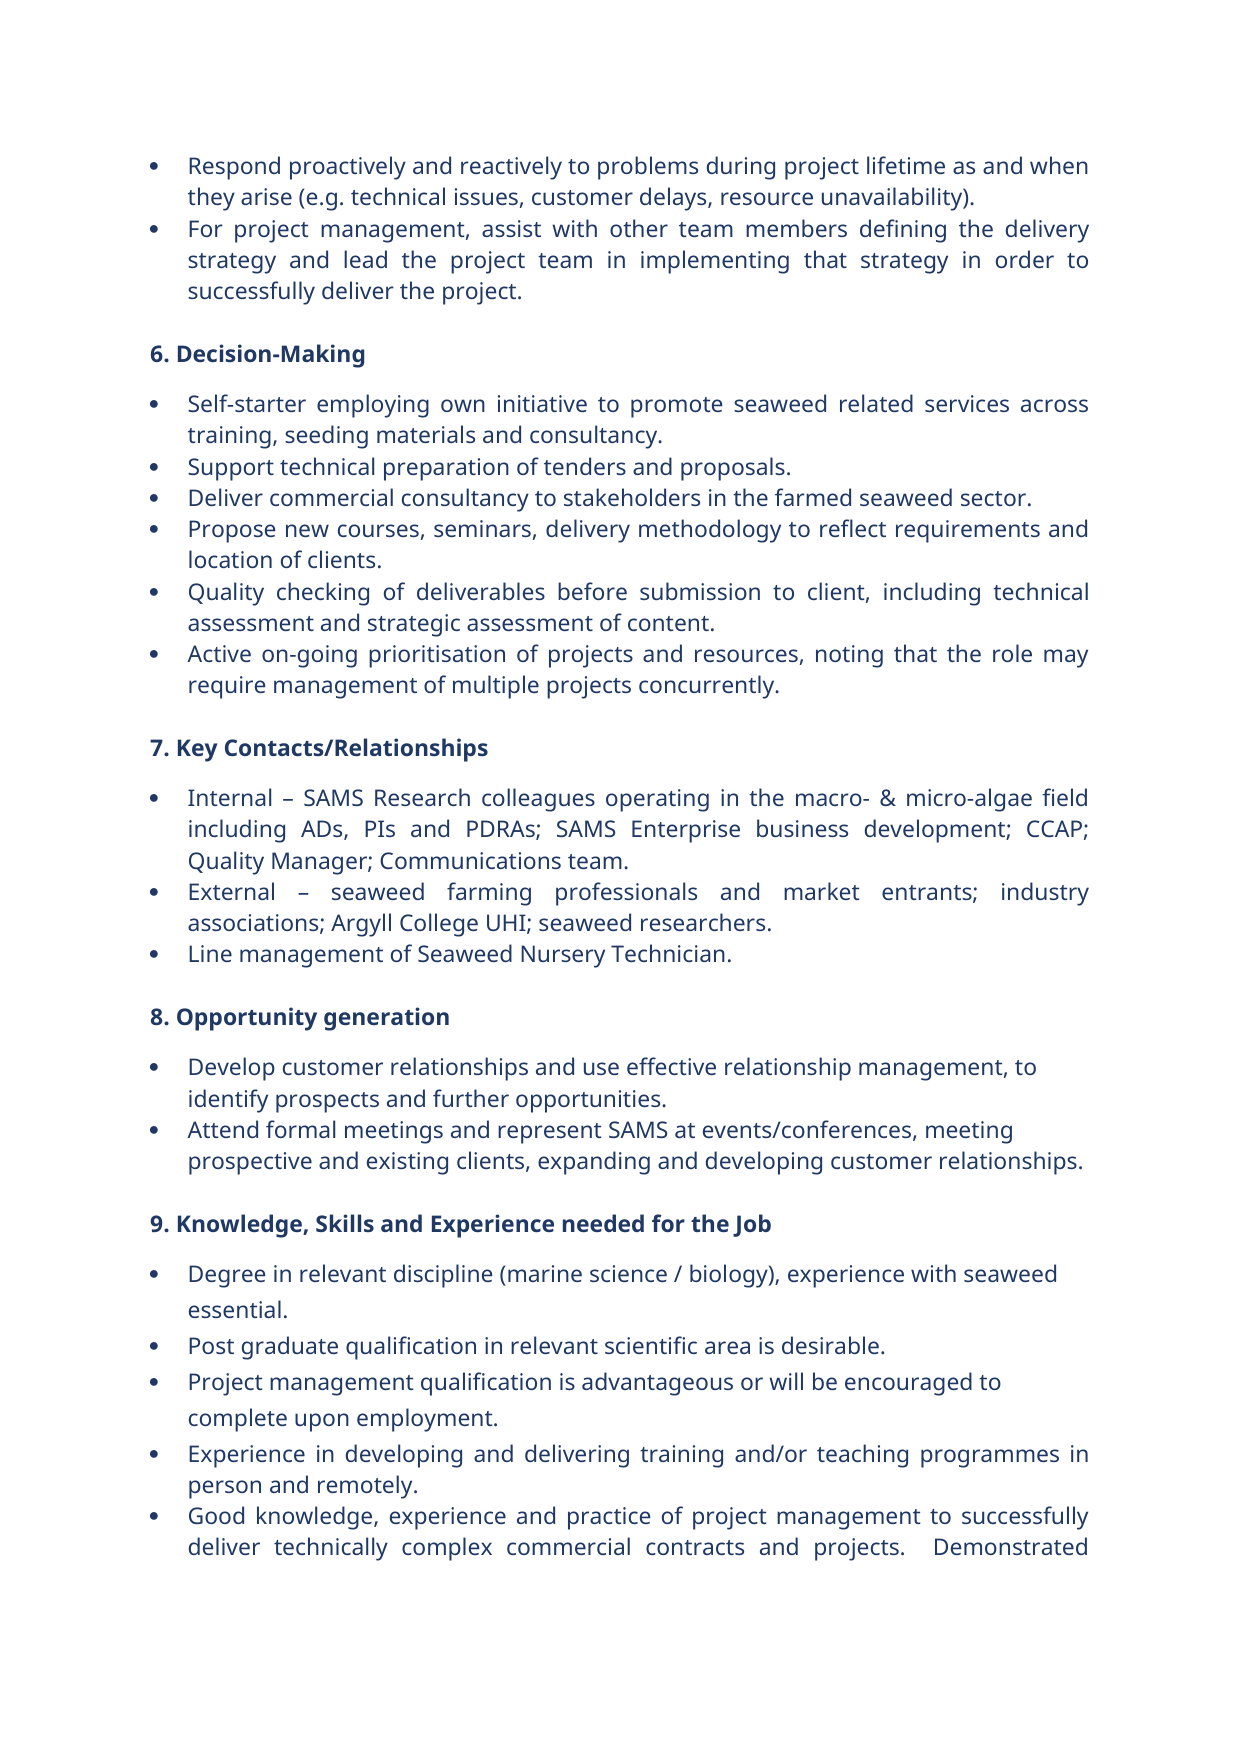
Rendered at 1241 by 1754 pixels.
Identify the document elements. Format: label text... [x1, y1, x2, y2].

list Line management of Seaweed Nursery Technician. [150, 938, 1090, 969]
list Support technical preparation of tenders and proposals. [150, 450, 1090, 482]
text 8. Opportunity generation [150, 1001, 1090, 1032]
list Propose new courses, seminars, delivery methodology to reflect requirements and location of clients. [150, 513, 1090, 575]
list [150, 1500, 1090, 1563]
text 9. Knowledge, Skills and Experience needed for the Job [150, 1207, 1090, 1239]
list External – seaweed farming professionals and market entrants; industry associations; Argyll College UHI; seaweed researchers. [150, 876, 1090, 938]
list Quality checking of deliverables before submission to client, including technical assessment and strategic assessment of content. [150, 575, 1090, 638]
list Internal – SAMS Research colleagues operating in the macro- & micro-algae field including ADs, PIs and PDRAs; SAMS Enterprise business development; CCAP; Quality Manager; Communications team. [150, 782, 1090, 876]
list Project management qualification is advantageous or will be encouraged to complete upon employment. [150, 1366, 1090, 1433]
text 6. Decision-Making [150, 337, 1090, 369]
list Deliver commercial consultancy to stakeholders in the farmed seaweed sector. [150, 482, 1090, 513]
list Active on-going prioritisation of projects and resources, noting that the role may require management of multiple projects concurrently. [150, 638, 1090, 700]
list Post graduate qualification in relevant scientific area is desirable. [150, 1330, 1090, 1361]
list Degree in relevant discipline (marine science / biology), experience with seaweed essential. [150, 1258, 1090, 1325]
list Experience in developing and delivering training and/or teaching programmes in person and remotely. [150, 1438, 1090, 1500]
text 7. Key Contacts/Relationships [150, 732, 1090, 763]
list Attend formal meetings and represent SAMS at events/conferences, meeting prospective and existing clients, expanding and developing customer relationships. [150, 1114, 1090, 1176]
list Respond proactively and reactively to problems during project lifetime as and when they arise (e.g. technical issues, customer delays, resource unavailability). [150, 150, 1090, 212]
list For project management, assist with other team members defining the delivery strategy and lead the project team in implementing that strategy in order to successfully deliver the project. [150, 212, 1090, 306]
list Self-starter employing own initiative to promote seaweed related services across training, seeding materials and consultancy. [150, 388, 1090, 450]
list Develop customer relationships and use effective relationship management, to identify prospects and further opportunities. [150, 1051, 1090, 1114]
